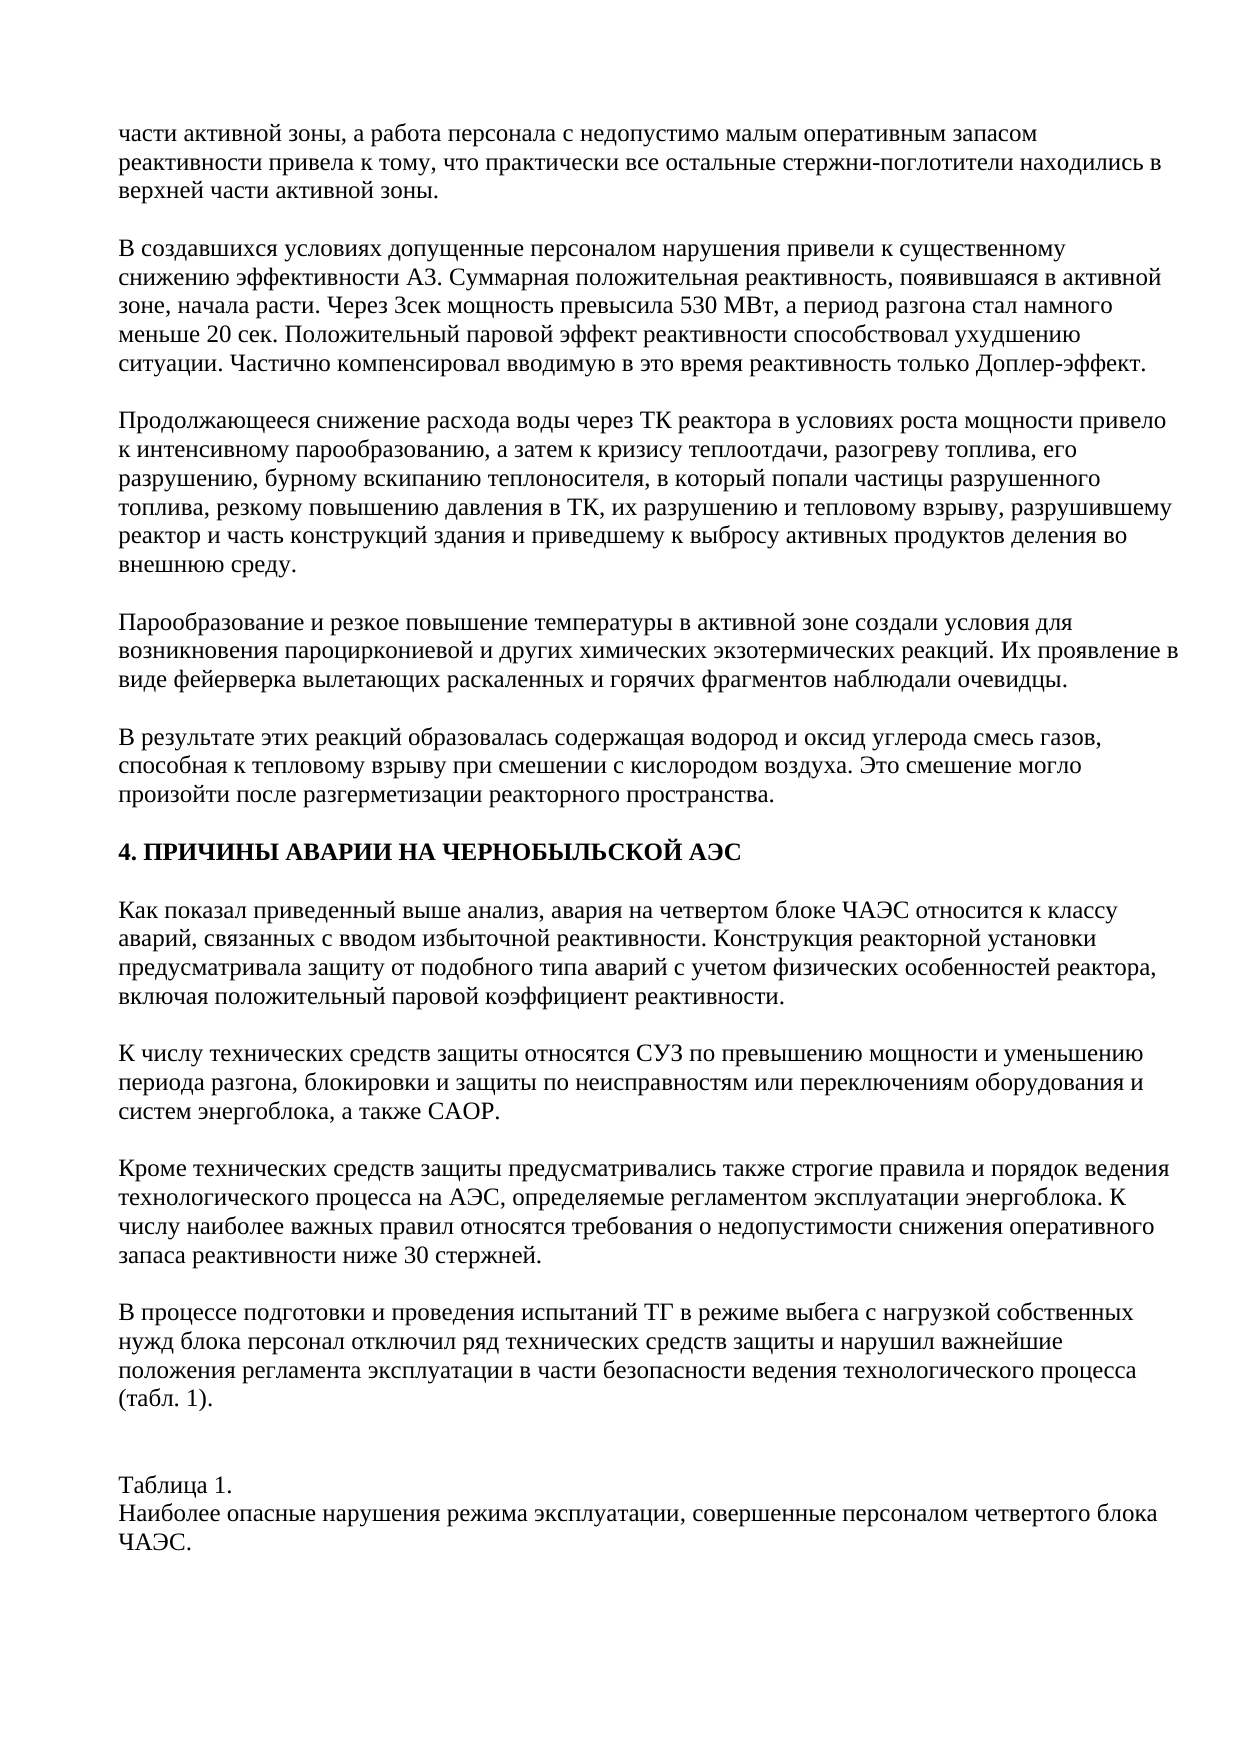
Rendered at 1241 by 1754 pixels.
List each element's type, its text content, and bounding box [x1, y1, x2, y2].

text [118, 118, 1181, 808]
text 4. ПРИЧИНЫ АВАРИИ НА ЧЕРНОБЫЛЬСКОЙ АЭС Как показал приведенный выше анализ, авария на четвертом блоке ЧАЭС относится к классу аварий, связанных с вводом избыточной реактивности. Конструкция реакторной установки предусматривала защиту от подобного типа аварий с учетом физических особенностей реактора, включая положительный паровой коэффициент реактивности. К числу технических средств защиты относятся СУЗ по превышению мощности и уменьшению периода разгона, блокировки и защиты по неисправностям или переключениям оборудования и систем энергоблока, а также САОР. Кроме технических средств защиты предусматривались также строгие правила и порядок ведения технологического процесса на АЭС, определяемые регламентом эксплуатации энергоблока. К числу наиболее важных правил относятся требования о недопустимости снижения оперативного запаса реактивности ниже 30 стержней. В процессе подготовки и проведения испытаний ТГ в режиме выбега с нагрузкой собственных нужд блока персонал отключил ряд технических средств защиты и нарушил важнейшие положения регламента эксплуатации в части безопасности ведения технологического процесса (табл. 1). Таблица 1. Наиболее опасные нарушения режима эксплуатации, совершенные персоналом четвертого блока ЧАЭС. [118, 837, 1181, 1556]
